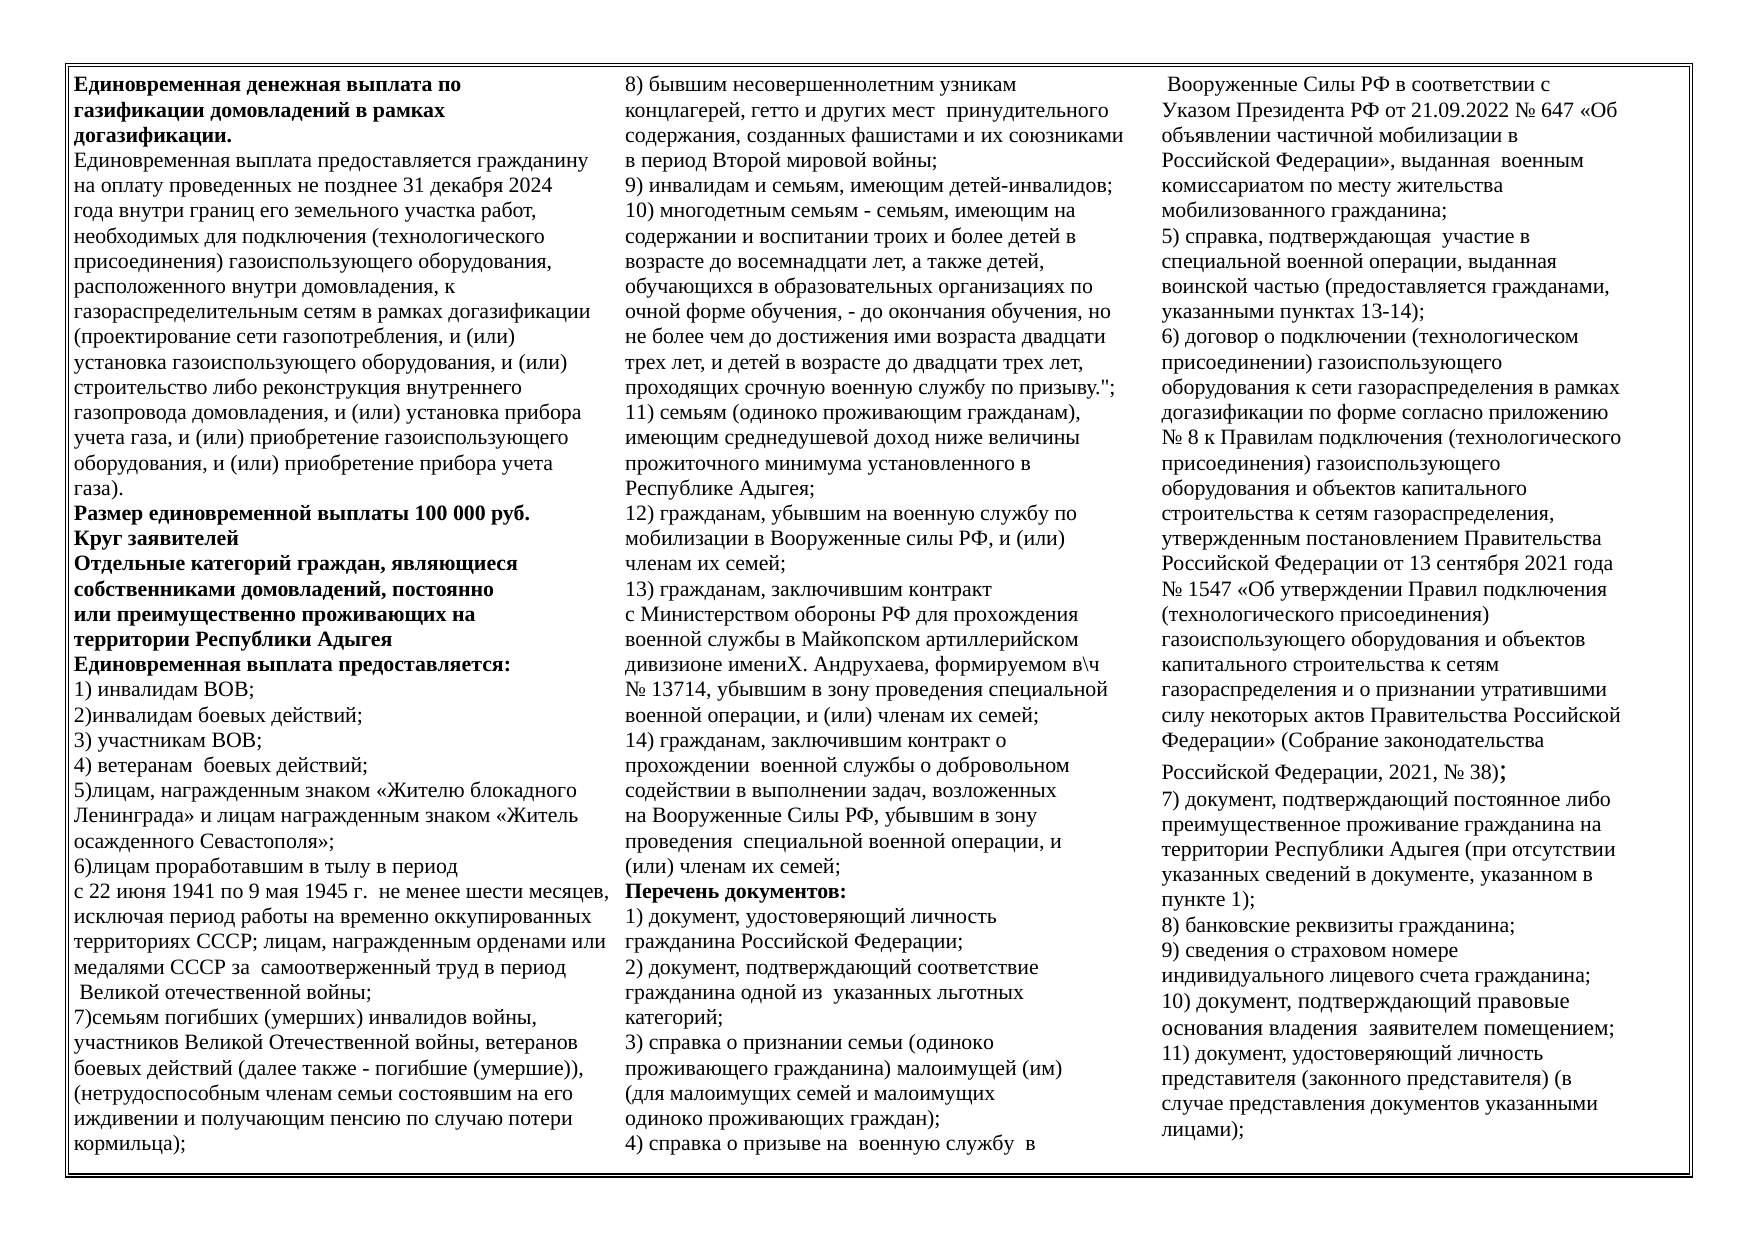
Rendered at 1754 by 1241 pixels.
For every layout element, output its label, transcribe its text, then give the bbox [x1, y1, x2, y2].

text Перечень документов: [625, 878, 1132, 903]
text 10) многодетным семьям - семьям, имеющим на содержании и воспитании троих и более детей в возрасте до восемнадцати лет, а также детей, обучающихся в образовательных организациях по очной форме обучения, - до окончания обучения, но не более чем до достижения ими возраста двадцати трех лет, и детей в возрасте до двадцати трех лет, проходящих срочную военную службу по призыву."; [625, 197, 1132, 399]
text с Министерством обороны РФ для прохождения [625, 601, 1147, 626]
text 2)инвалидам боевых действий; [74, 702, 591, 727]
text 4) справка о призыве на военную службу в [625, 1130, 1073, 1155]
text Размер единовременной выплаты 100 000 руб. [74, 500, 596, 525]
text 11) семьям (одиноко проживающим гражданам), имеющим среднедушевой доход ниже величины прожиточного минимума установленного в Республике Адыгея; [625, 399, 1127, 500]
text 10) документ, подтверждающий правовые основания владения заявителем помещением; [1161, 987, 1624, 1040]
text Единовременная денежная выплата по газификации домовладений в рамках догазификации. [74, 71, 596, 147]
text 7)семьям погибших (умерших) инвалидов войны, участников Великой Отечественной войны, ветеранов боевых действий (далее также - погибшие (умершие)), (нетрудоспособным членам семьи состоявшим на его иждивении и получающим пенсию по случаю потери кормильца); [74, 1004, 591, 1155]
text Отдельные категорий граждан, являющиеся собственниками домовладений, постоянно или преимущественно проживающих на территории Республики Адыгея [74, 550, 536, 651]
text 1) инвалидам ВОВ; [74, 676, 591, 702]
text 11) документ, удостоверяющий личность представителя (законного представителя) (в случае представления документов указанными лицами); [1161, 1040, 1624, 1141]
text 7) документ, подтверждающий постоянное либо преимущественное проживание гражданина на территории Республики Адыгея (при отсутствии указанных сведений в документе, указанном в пункте 1); [1161, 786, 1624, 912]
text 6)лицам проработавшим в тылу в период [74, 853, 591, 878]
text 8) бывшим несовершеннолетним узникам концлагерей, гетто и других мест принудительного содержания, созданных фашистами и их союзниками в период Второй мировой войны; [625, 71, 1127, 172]
text территориях СССР; лицам, награжденным орденами или медалями СССР за самоотверженный труд в период [74, 928, 610, 979]
text 9) сведения о страховом номере индивидуального лицевого счета гражданина; [1161, 937, 1624, 987]
text 14) гражданам, заключившим контракт о прохождении военной службы о добровольном содействии в выполнении задач, возложенных на Вооруженные Силы РФ, убывшим в зону проведения специальной военной операции, и (или) членам их семей; [625, 727, 1079, 878]
text Великой отечественной войны; [74, 979, 591, 1004]
text 9) инвалидам и семьям, имеющим детей-инвалидов; [625, 172, 1127, 197]
text с 22 июня 1941 по 9 мая 1945 г. не менее шести месяцев, исключая период работы на временно оккупированных [74, 878, 610, 928]
text 8) банковские реквизиты гражданина; [1161, 912, 1624, 937]
text дивизионе имениХ. Андрухаева, формируемом в\ч [625, 651, 1147, 676]
text 2) документ, подтверждающий соответствие гражданина одной из указанных льготных категорий; [625, 954, 1073, 1029]
text № 13714, убывшим в зону проведения специальной военной операции, и (или) членам их семей; [625, 676, 1147, 727]
text 5) справка, подтверждающая участие в специальной военной операции, выданная воинской частью (предоставляется гражданами, указанными пунктах 13-14); [1161, 223, 1624, 323]
text 4) ветеранам боевых действий; [74, 752, 591, 777]
text Вооруженные Силы РФ в соответствии с Указом Президента РФ от 21.09.2022 № 647 «Об объявлении частичной мобилизации в Российской Федерации», выданная военным комиссариатом по месту жительства мобилизованного гражданина; [1161, 71, 1624, 223]
text 12) гражданам, убывшим на военную службу по мобилизации в Вооруженные силы РФ, и (или) членам их семей; [625, 500, 1127, 576]
text 6) договор о подключении (технологическом присоединении) газоиспользующего оборудования к сети газораспределения в рамках догазификации по форме согласно приложению № 8 к Правилам подключения (технологического присоединения) газоиспользующего оборудования и объектов капитального строительства к сетям газораспределения, утвержденным постановлением Правительства Российской Федерации от 13 сентября 2021 года № 1547 «Об утверждении Правил подключения (технологического присоединения) газоиспользующего оборудования и объектов капитального строительства к сетям газораспределения и о признании утратившими силу некоторых актов Правительства Российской Федерации» (Собрание законодательства Российской Федерации, 2021, № 38); [1161, 323, 1624, 786]
text военной службы в Майкопском артиллерийском [625, 626, 1147, 651]
text Единовременная выплата предоставляется: [74, 651, 542, 676]
text Единовременная выплата предоставляется гражданину на оплату проведенных не позднее 31 декабря 2024 года внутри границ его земельного участка работ, необходимых для подключения (технологического присоединения) газоиспользующего оборудования, расположенного внутри домовладения, к газораспределительным сетям в рамках догазификации (проектирование сети газопотребления, и (или) установка газоиспользующего оборудования, и (или) строительство либо реконструкция внутреннего газопровода домовладения, и (или) установка прибора учета газа, и (или) приобретение газоиспользующего оборудования, и (или) приобретение прибора учета газа). [74, 147, 596, 500]
text 5)лицам, награжденным знаком «Жителю блокадного Ленинграда» и лицам награжденным знаком «Житель осажденного Севастополя»; [74, 777, 591, 853]
text 3) участникам ВОВ; [74, 727, 591, 752]
text 13) гражданам, заключившим контракт [625, 576, 1147, 601]
text Круг заявителей [74, 525, 596, 550]
text 1) документ, удостоверяющий личность гражданина Российской Федерации; [625, 903, 1079, 954]
text 3) справка о признании семьи (одиноко проживающего гражданина) малоимущей (им) (для малоимущих семей и малоимущих одиноко проживающих граждан); [625, 1029, 1073, 1130]
